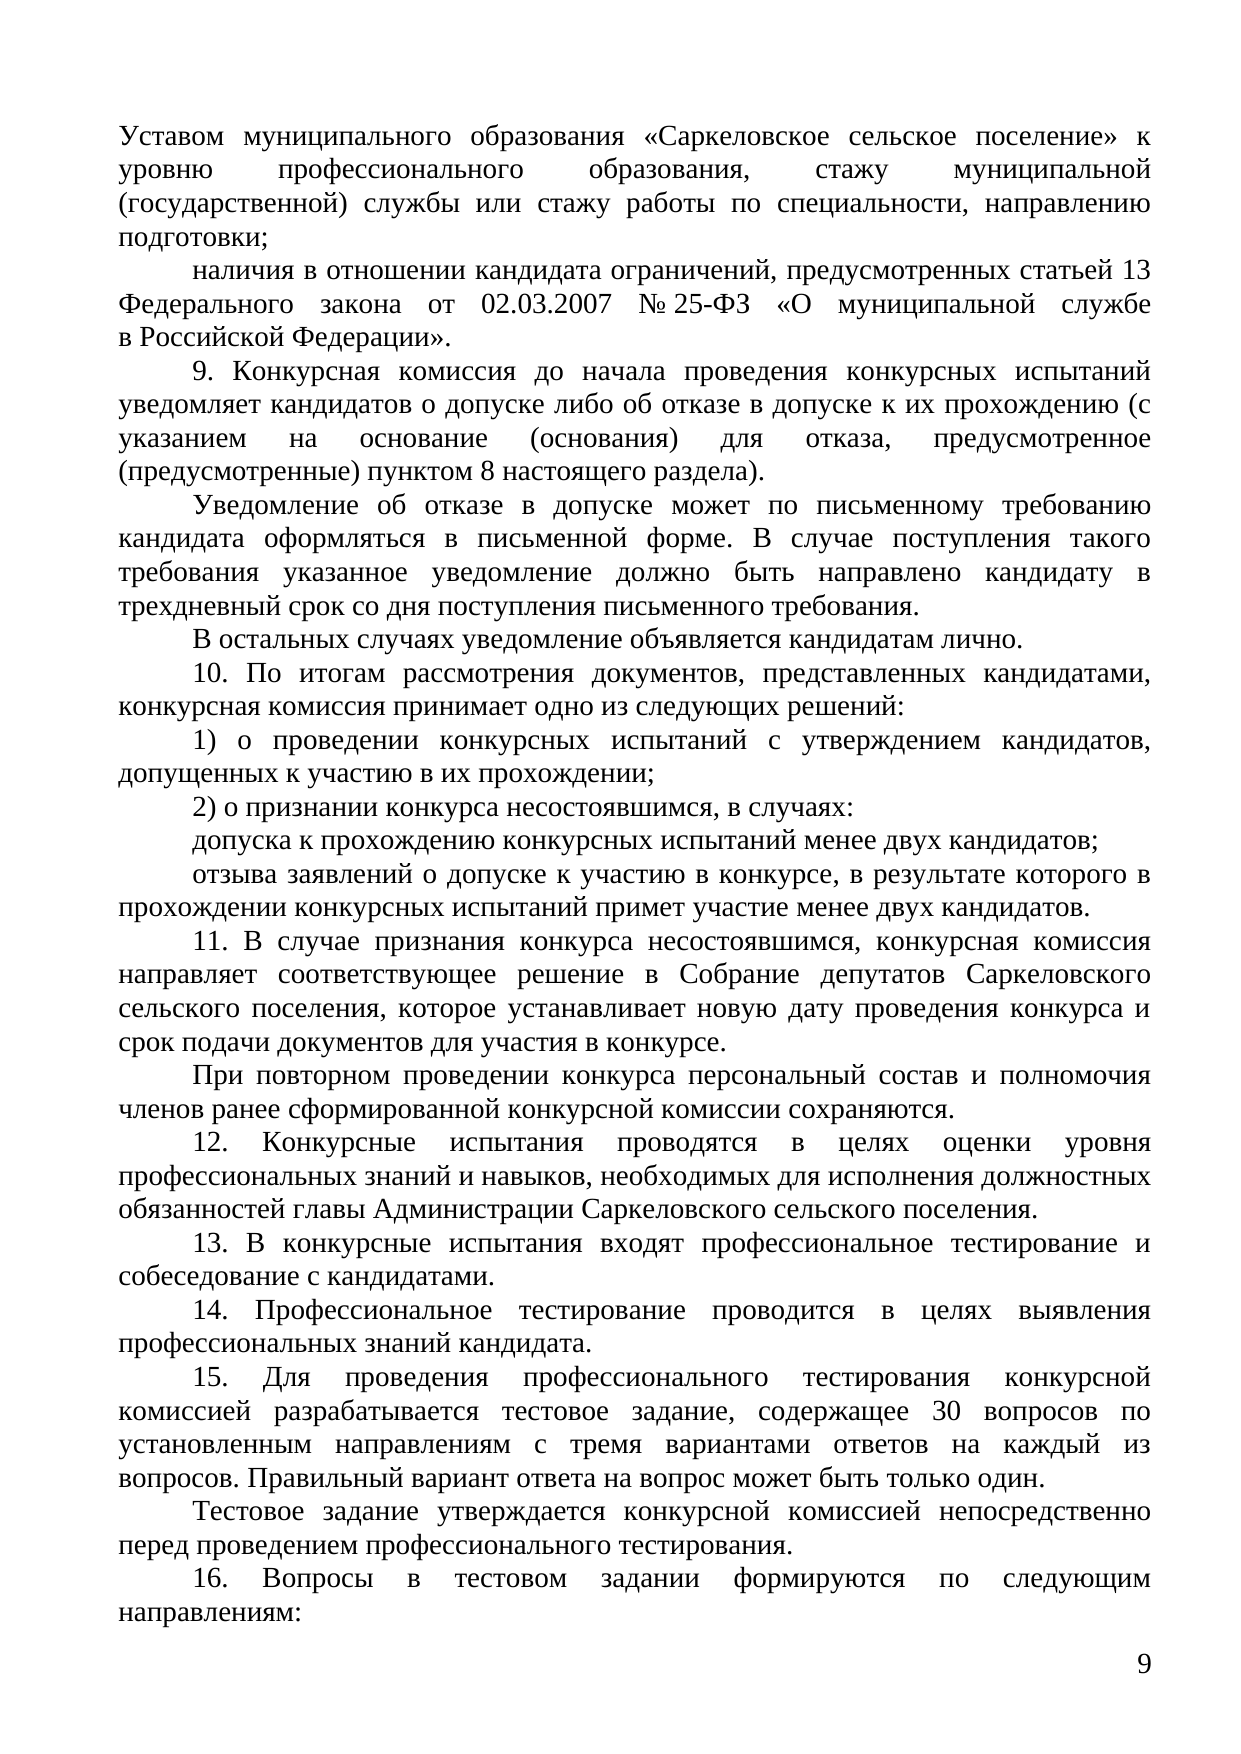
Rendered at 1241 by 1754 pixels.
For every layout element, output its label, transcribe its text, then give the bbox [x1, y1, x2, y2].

text 2) о признании конкурса несостоявшимся, в случаях: [118, 789, 1152, 822]
text наличия в отношении кандидата ограничений, предусмотренных статьей 13 Федерального закона от 02.03.2007 № 25-ФЗ «О муниципальной службе в Российской Федерации». [118, 252, 1152, 353]
text Уведомление об отказе в допуске может по письменному требованию кандидата оформляться в письменной форме. В случае поступления такого требования указанное уведомление должно быть направлено кандидату в трехдневный срок со дня поступления письменного требования. [118, 487, 1152, 621]
text допуска к прохождению конкурсных испытаний менее двух кандидатов; [118, 822, 1152, 856]
text 16. Вопросы в тестовом задании формируются по следующим направлениям: [118, 1560, 1152, 1627]
text 9. Конкурсная комиссия до начала проведения конкурсных испытаний уведомляет кандидатов о допуске либо об отказе в допуске к их прохождению (с указанием на основание (основания) для отказа, предусмотренное (предусмотренные) пунктом 8 настоящего раздела). [118, 353, 1152, 487]
text 12. Конкурсные испытания проводятся в целях оценки уровня профессиональных знаний и навыков, необходимых для исполнения должностных обязанностей главы Администрации Саркеловского сельского поселения. [118, 1124, 1152, 1225]
text 10. По итогам рассмотрения документов, представленных кандидатами, конкурсная комиссия принимает одно из следующих решений: [118, 655, 1152, 722]
text Тестовое задание утверждается конкурсной комиссией непосредственно перед проведением профессионального тестирования. [118, 1493, 1152, 1560]
text 1) о проведении конкурсных испытаний с утверждением кандидатов, допущенных к участию в их прохождении; [118, 722, 1152, 789]
text При повторном проведении конкурса персональный состав и полномочия членов ранее сформированной конкурсной комиссии сохраняются. [118, 1057, 1152, 1124]
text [118, 118, 1152, 252]
text В остальных случаях уведомление объявляется кандидатам лично. [118, 621, 1152, 655]
text 11. В случае признания конкурса несостоявшимся, конкурсная комиссия направляет соответствующее решение в Собрание депутатов Саркеловского сельского поселения, которое устанавливает новую дату проведения конкурса и срок подачи документов для участия в конкурсе. [118, 923, 1152, 1057]
text 15. Для проведения профессионального тестирования конкурсной комиссией разрабатывается тестовое задание, содержащее 30 вопросов по установленным направлениям с тремя вариантами ответов на каждый из вопросов. Правильный вариант ответа на вопрос может быть только один. [118, 1359, 1152, 1493]
text отзыва заявлений о допуске к участию в конкурсе, в результате которого в прохождении конкурсных испытаний примет участие менее двух кандидатов. [118, 856, 1152, 923]
text 13. В конкурсные испытания входят профессиональное тестирование и собеседование с кандидатами. [118, 1225, 1152, 1292]
text 14. Профессиональное тестирование проводится в целях выявления профессиональных знаний кандидата. [118, 1292, 1152, 1359]
